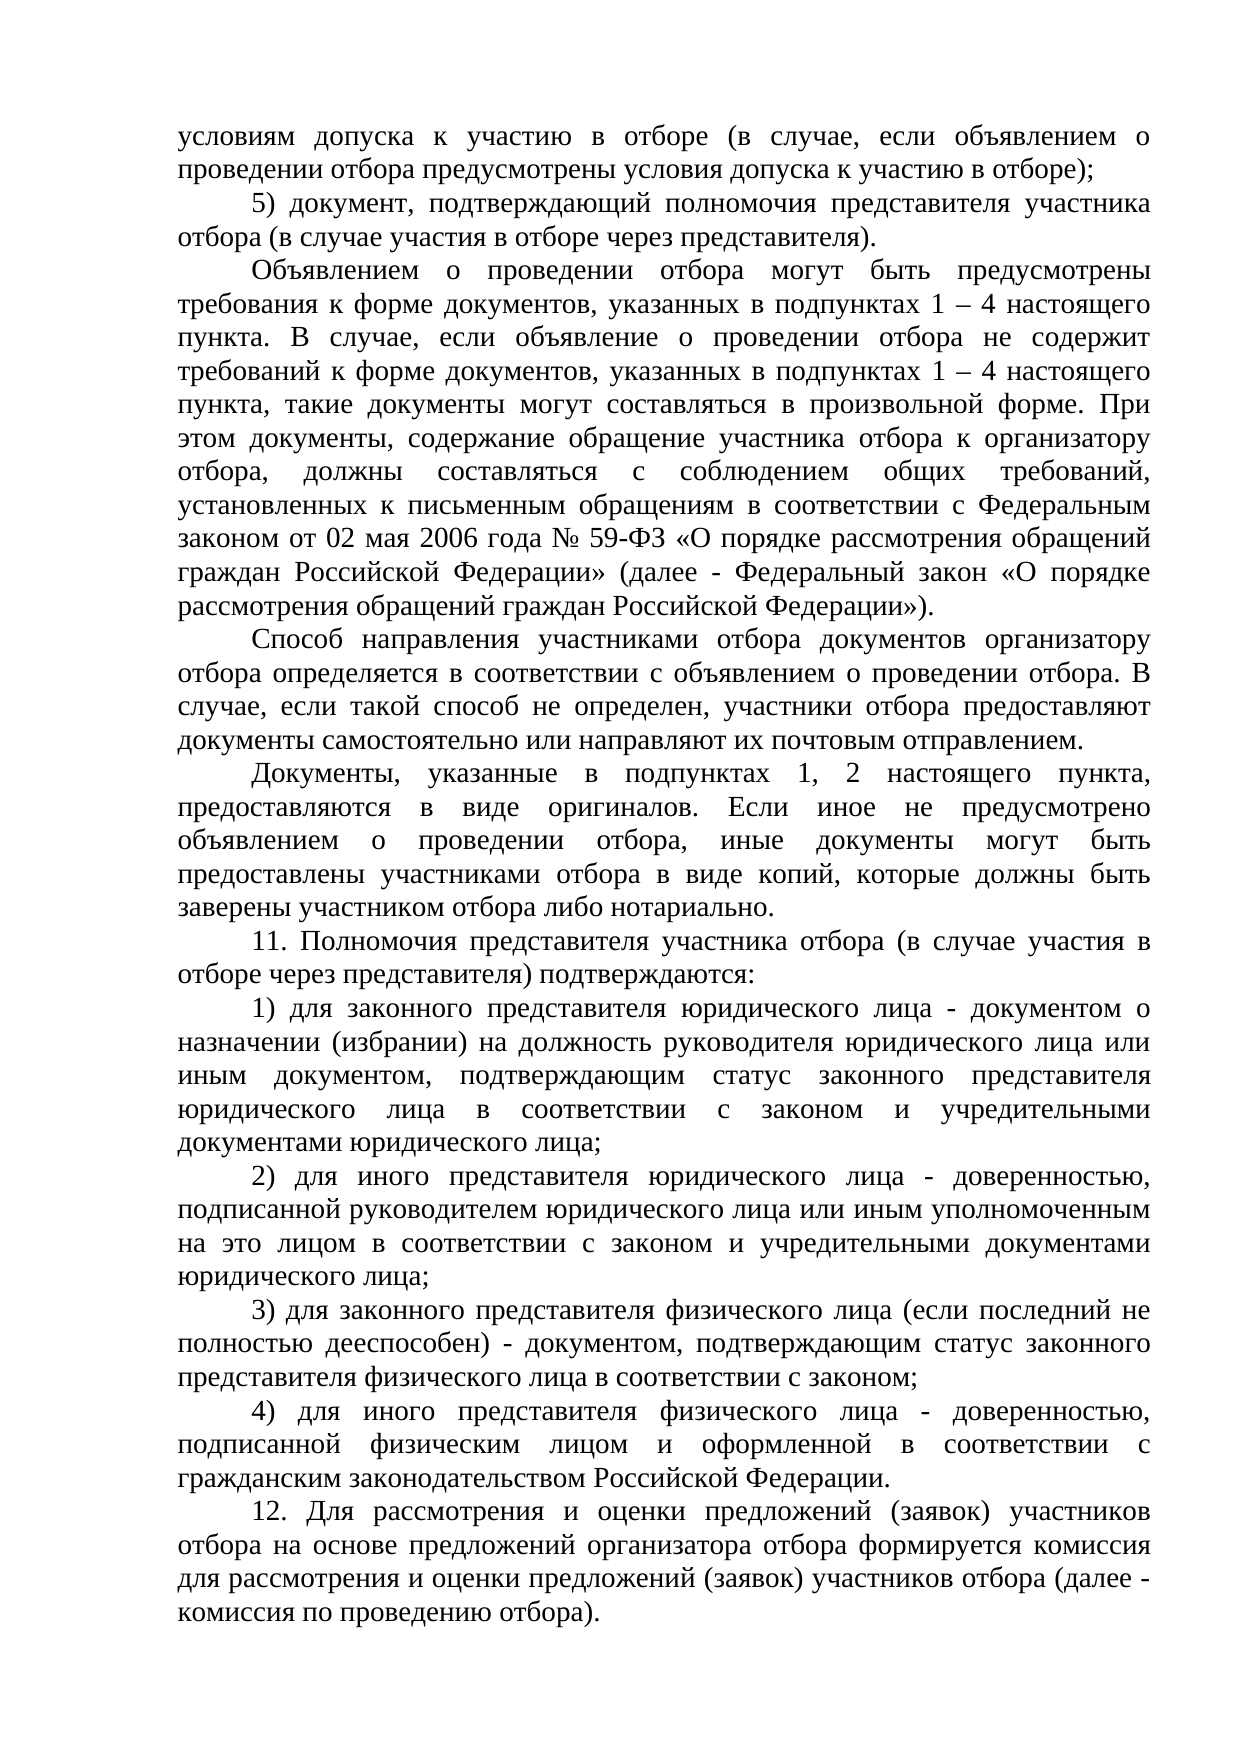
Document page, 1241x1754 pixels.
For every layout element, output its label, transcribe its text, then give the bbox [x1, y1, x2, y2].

text Документы, указанные в подпунктах 1, 2 настоящего пункта, предоставляются в виде оригиналов. Если иное не предусмотрено объявлением о проведении отбора, иные документы могут быть предоставлены участниками отбора в виде копий, которые должны быть заверены участником отбора либо нотариально. [177, 755, 1152, 923]
text Способ направления участниками отбора документов организатору отбора определяется в соответствии с объявлением о проведении отбора. В случае, если такой способ не определен, участники отбора предоставляют документы самостоятельно или направляют их почтовым отправлением. [177, 621, 1152, 755]
text 11. Полномочия представителя участника отбора (в случае участия в отборе через представителя) подтверждаются: [177, 923, 1152, 990]
text 12. Для рассмотрения и оценки предложений (заявок) участников отбора на основе предложений организатора отбора формируется комиссия для рассмотрения и оценки предложений (заявок) участников отбора (далее - комиссия по проведению отбора). [177, 1493, 1152, 1627]
text 4) для иного представителя физического лица - доверенностью, подписанной физическим лицом и оформленной в соответствии с гражданским законодательством Российской Федерации. [177, 1393, 1152, 1493]
text 3) для законного представителя физического лица (если последний не полностью дееспособен) - документом, подтверждающим статус законного представителя физического лица в соответствии с законом; [177, 1292, 1152, 1393]
text 1) для законного представителя юридического лица - документом о назначении (избрании) на должность руководителя юридического лица или иным документом, подтверждающим статус законного представителя юридического лица в соответствии с законом и учредительными документами юридического лица; [177, 990, 1152, 1158]
text 5) документ, подтверждающий полномочия представителя участника отбора (в случае участия в отборе через представителя). [177, 185, 1152, 252]
text Объявлением о проведении отбора могут быть предусмотрены требования к форме документов, указанных в подпунктах 1 – 4 настоящего пункта. В случае, если объявление о проведении отбора не содержит требований к форме документов, указанных в подпунктах 1 – 4 настоящего пункта, такие документы могут составляться в произвольной форме. При этом документы, содержание обращение участника отбора к организатору отбора, должны составляться с соблюдением общих требований, установленных к письменным обращениям в соответствии с Федеральным законом от 02 мая 2006 года № 59-ФЗ «О порядке рассмотрения обращений граждан Российской Федерации» (далее - Федеральный закон «О порядке рассмотрения обращений граждан Российской Федерации»). [177, 252, 1152, 621]
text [177, 118, 1152, 185]
text 2) для иного представителя юридического лица - доверенностью, подписанной руководителем юридического лица или иным уполномоченным на это лицом в соответствии с законом и учредительными документами юридического лица; [177, 1158, 1152, 1292]
